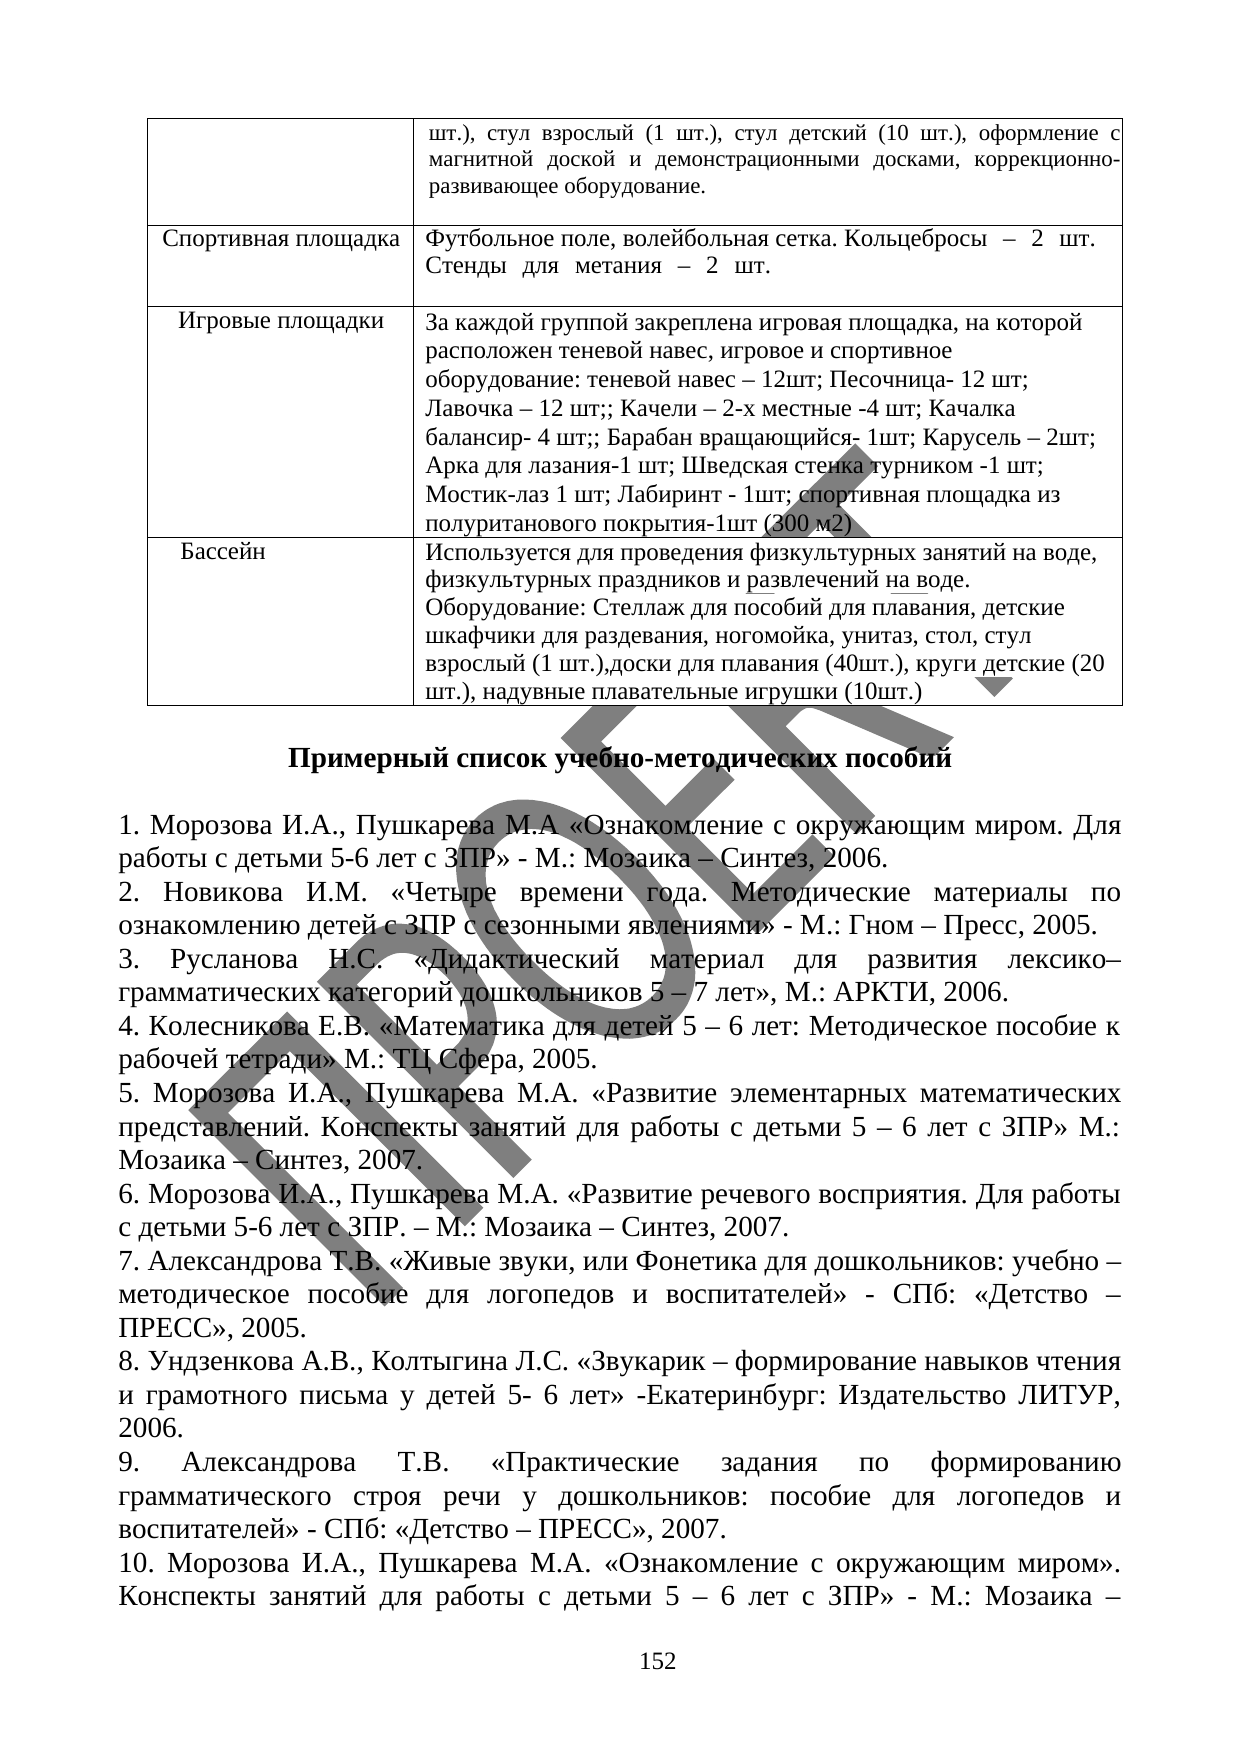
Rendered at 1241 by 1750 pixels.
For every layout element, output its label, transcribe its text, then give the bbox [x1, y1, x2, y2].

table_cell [148, 119, 413, 224]
text 7. Александрова Т.В. «Живые звуки, или Фонетика для дошкольников: учебно – методическое пособие для логопедов и воспитателей» - СПб: «Детство – ПРЕСС», 2005. [118, 1243, 1122, 1343]
text 9. Александрова Т.В. «Практические задания по формированию грамматического строя речи у дошкольников: пособие для логопедов и воспитателей» - СПб: «Детcтво – ПРЕСС», 2007. [118, 1444, 1122, 1545]
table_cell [414, 119, 1122, 224]
text 1. Морозова И.А., Пушкарева М.А «Ознакомление с окружающим миром. Для работы с детьми 5-6 лет с ЗПР» - М.: Мозаика – Синтез, 2006. [118, 807, 1122, 874]
table_cell Бассейн [148, 538, 413, 705]
table_cell Спортивная площадка [148, 226, 413, 306]
text 2. Новикова И.М. «Четыре времени года. Методические материалы по ознакомлению детей с ЗПР с сезонными явлениями» - М.: Гном – Пресс, 2005. [118, 874, 1122, 941]
text 3. Русланова Н.С. «Дидактический материал для развития лексико– грамматических категорий дошкольников 5 – 7 лет», М.: АРКТИ, 2006. [118, 941, 1122, 1008]
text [118, 1545, 1122, 1612]
text 4. Колесникова Е.В. «Математика для детей 5 – 6 лет: Методическое пособие к рабочей тетради» М.: ТЦ Сфера, 2005. [118, 1008, 1122, 1075]
table_cell Футбольное поле, волейбольная сетка. Кольцебросы – 2 шт. Стенды для метания – 2 шт. [414, 226, 1122, 306]
text 6. Морозова И.А., Пушкарева М.А. «Развитие речевого восприятия. Для работы с детьми 5-6 лет с ЗПР. – М.: Мозаика – Синтез, 2007. [118, 1176, 1122, 1243]
table_cell Игровые площадки [148, 307, 413, 537]
table_cell За каждой группой закреплена игровая площадка, на которой расположен теневой навес, игровое и спортивное оборудование: теневой навес – 12шт; Песочница- 12 шт; Лавочка – 12 шт;; Качели – 2-х местные -4 шт; Качалка балансир- 4 шт;; Барабан вращающийся- 1шт; Карусель – 2шт; Арка для лазания-1 шт; Шведская стенка турником -1 шт; Мостик-лаз 1 шт; Лабиринт - 1шт; спортивная площадка из полуританового покрытия-1шт (300 м2) [414, 307, 1122, 537]
text Примерный список учебно-методических пособий [118, 740, 1122, 773]
text 5. Морозова И.А., Пушкарева М.А. «Развитие элементарных математических представлений. Конспекты занятий для работы с детьми 5 – 6 лет с ЗПР» М.: Мозаика – Синтез, 2007. [118, 1075, 1122, 1176]
text 8. Ундзенкова А.В., Колтыгина Л.С. «Звукарик – формирование навыков чтения и грамотного письма у детей 5- 6 лет» -Екатеринбург: Издательство ЛИТУР, 2006. [118, 1343, 1122, 1444]
table_cell Используется для проведения физкультурных занятий на воде, физкультурных праздников и развлечений на воде. Оборудование: Стеллаж для пособий для плавания, детские шкафчики для раздевания, ногомойка, унитаз, стол, стул взрослый (1 шт.),доски для плавания (40шт.), круги детские (20 шт.), надувные плавательные игрушки (10шт.) [414, 538, 1122, 705]
